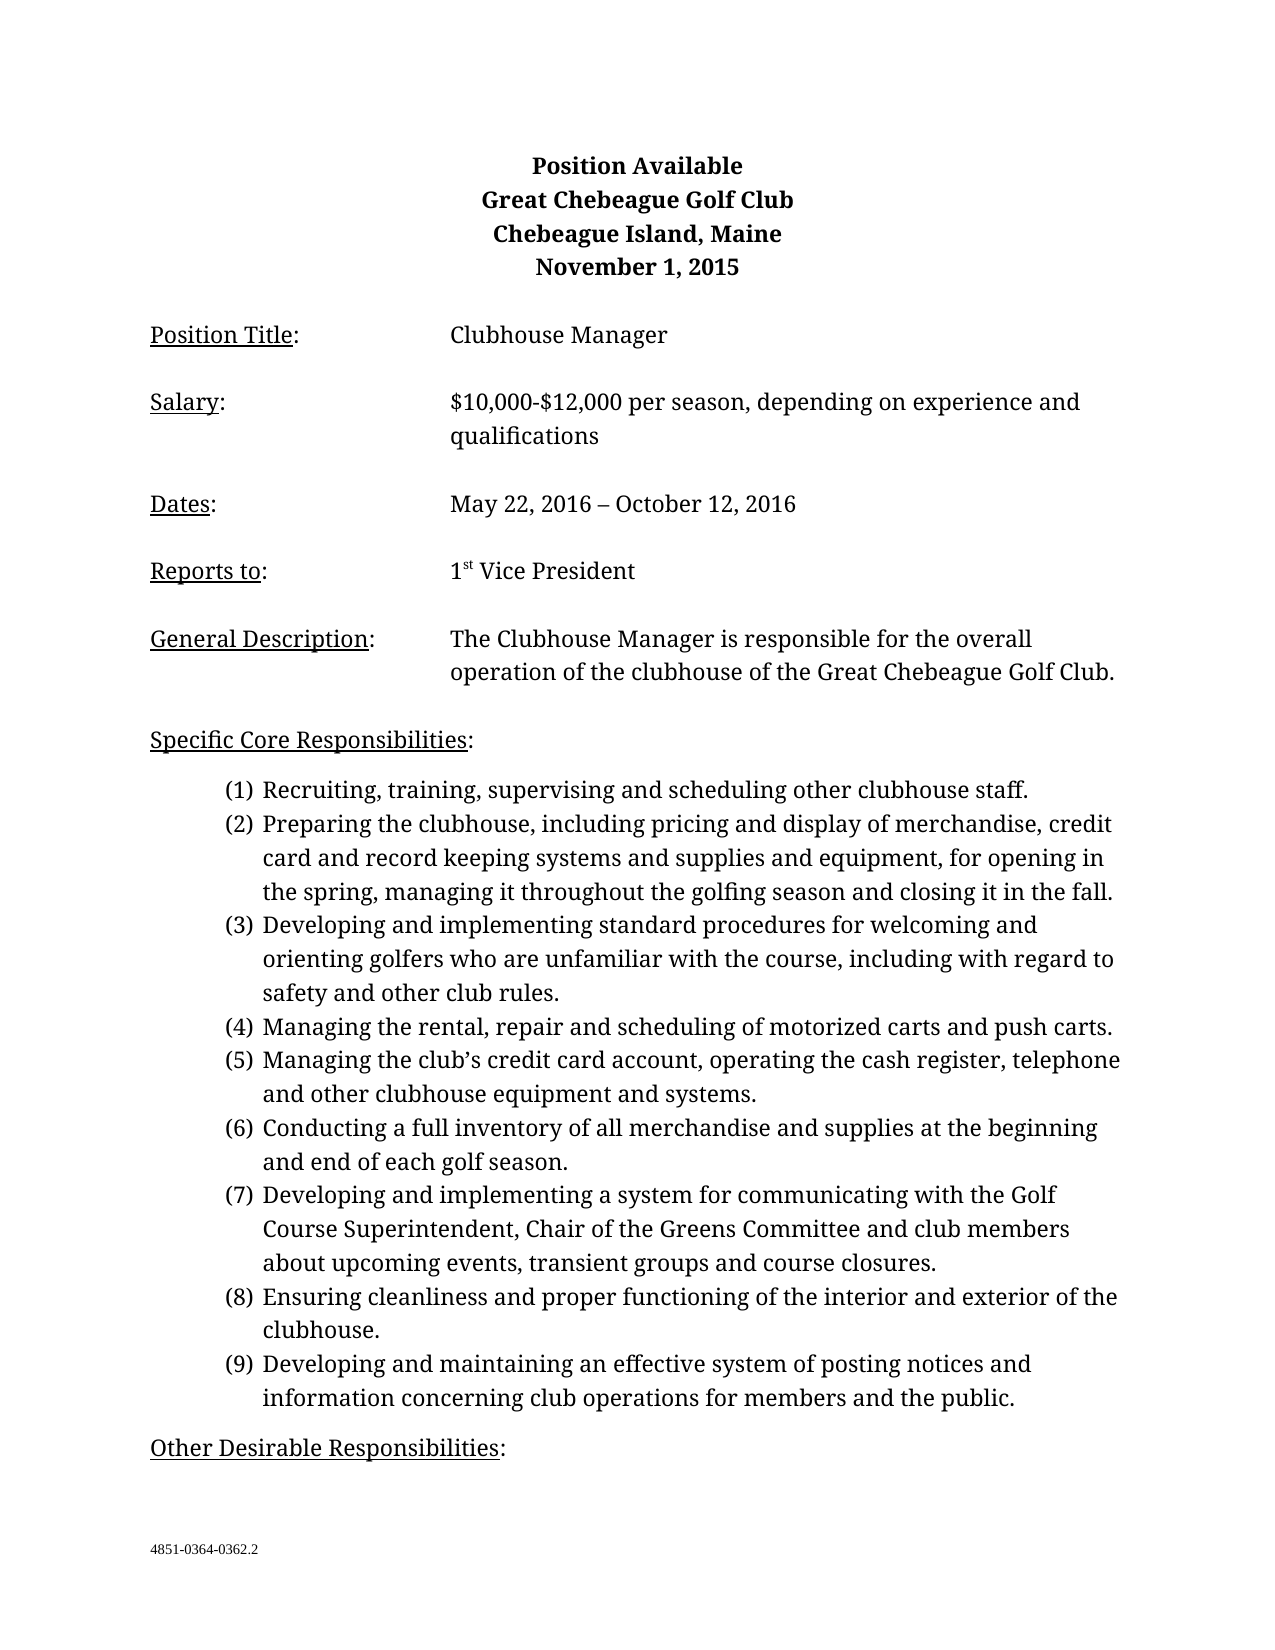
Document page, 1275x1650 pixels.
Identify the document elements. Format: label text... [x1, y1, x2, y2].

text General Description: The Clubhouse Manager is responsible for the overall operation of the clubhouse of the Great Chebeague Golf Club. [150, 622, 1125, 687]
list Preparing the clubhouse, including pricing and display of merchandise, credit card and record keeping systems and supplies and equipment, for opening in the spring, managing it throughout the golfing season and closing it in the fall. [225, 808, 1125, 907]
list Recruiting, training, supervising and scheduling other clubhouse staff. [225, 774, 1125, 805]
text Specific Core Responsibilities: [150, 724, 1125, 755]
text Other Desirable Responsibilities: [150, 1432, 1125, 1463]
text November 1, 2015 [150, 251, 1125, 282]
list Conducting a full inventory of all merchandise and supplies at the beginning and end of each golf season. [225, 1112, 1125, 1177]
text Position Available [150, 150, 1125, 181]
list Managing the rental, repair and scheduling of motorized carts and push carts. [225, 1010, 1125, 1042]
text Position Title: Clubhouse Manager [150, 319, 1125, 350]
text Dates: May 22, 2016 – October 12, 2016 [150, 487, 1125, 519]
text Great Chebeague Golf Club [150, 184, 1125, 215]
list Managing the club’s credit card account, operating the cash register, telephone and other clubhouse equipment and systems. [225, 1044, 1125, 1109]
text Chebeague Island, Maine [150, 217, 1125, 249]
text Salary: $10,000-$12,000 per season, depending on experience and qualifications [150, 386, 1125, 451]
list Developing and maintaining an effective system of posting notices and information concerning club operations for members and the public. [225, 1348, 1125, 1413]
list Developing and implementing standard procedures for welcoming and orienting golfers who are unfamiliar with the course, including with regard to safety and other club rules. [225, 909, 1125, 1008]
text Reports to: 1st Vice President [150, 555, 1125, 586]
list Developing and implementing a system for communicating with the Golf Course Superintendent, Chair of the Greens Committee and club members about upcoming events, transient groups and course closures. [225, 1179, 1125, 1278]
list Ensuring cleanliness and proper functioning of the interior and exterior of the clubhouse. [225, 1280, 1125, 1345]
